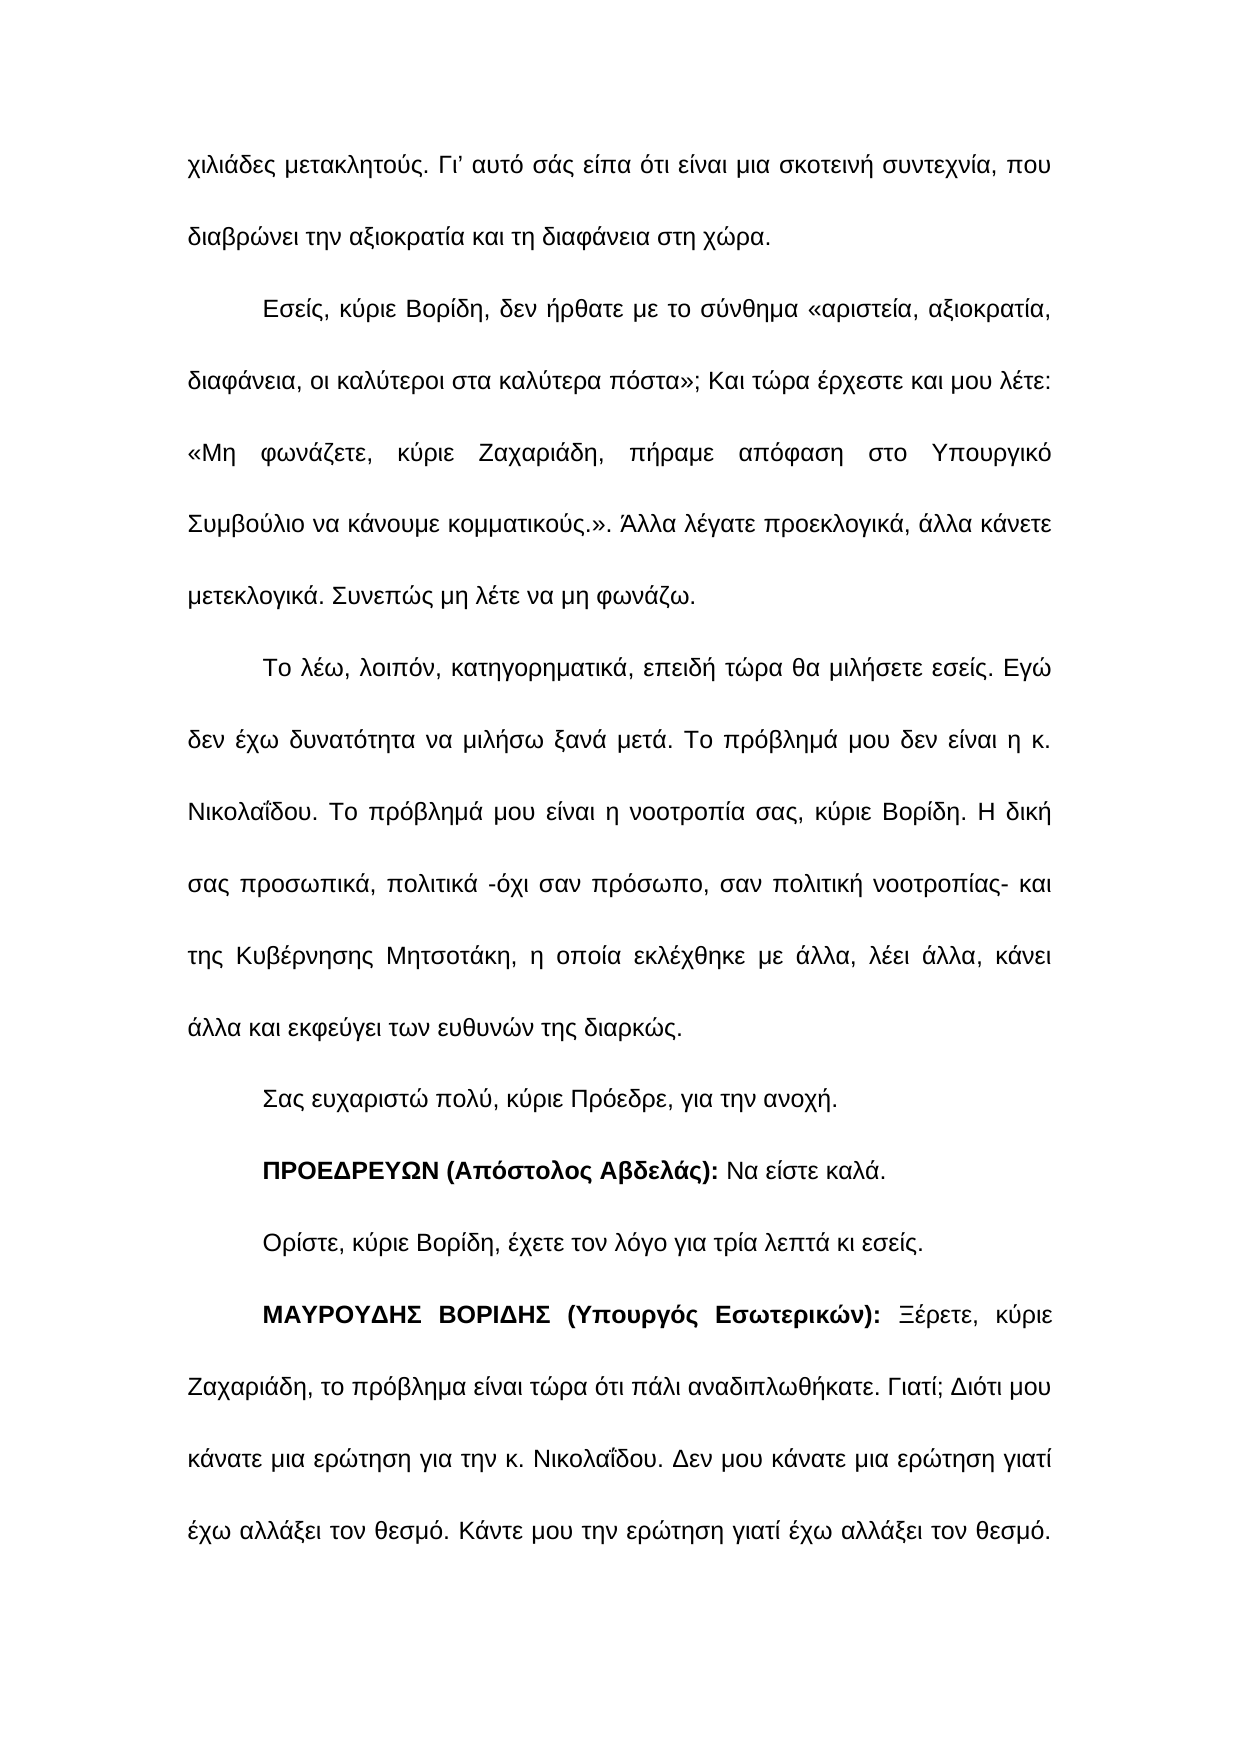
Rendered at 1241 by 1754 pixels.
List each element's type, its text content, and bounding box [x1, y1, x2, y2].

text Σας ευχαριστώ πολύ, κύριε Πρόεδρε, για την ανοχή. [187, 1084, 1053, 1113]
text Το λέω, λοιπόν, κατηγορηματικά, επειδή τώρα θα μιλήσετε εσείς. Εγώ δεν έχω δυνατότητα να μιλήσω ξανά μετά. Το πρόβλημά μου δεν είναι η κ. Νικολαΐδου. Το πρόβλημά μου είναι η νοοτροπία σας, κύριε Βορίδη. Η δική σας προσωπικά, πολιτικά -όχι σαν πρόσωπο, σαν πολιτική νοοτροπίας- και της Κυβέρνησης Μητσοτάκη, η οποία εκλέχθηκε με άλλα, λέει άλλα, κάνει άλλα και εκφεύγει των ευθυνών της διαρκώς. [187, 653, 1053, 1041]
text ΠΡΟΕΔΡΕΥΩΝ (Απόστολος Αβδελάς): Να είστε καλά. [187, 1156, 1053, 1185]
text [187, 150, 1053, 251]
text Ορίστε, κύριε Βορίδη, έχετε τον λόγο για τρία λεπτά κι εσείς. [187, 1228, 1053, 1257]
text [187, 1300, 1053, 1544]
text Εσείς, κύριε Βορίδη, δεν ήρθατε με το σύνθημα «αριστεία, αξιοκρατία, διαφάνεια, οι καλύτεροι στα καλύτερα πόστα»; Και τώρα έρχεστε και μου λέτε: «Μη φωνάζετε, κύριε Ζαχαριάδη, πήραμε απόφαση στο Υπουργικό Συμβούλιο να κάνουμε κομματικούς.». Άλλα λέγατε προεκλογικά, άλλα κάνετε μετεκλογικά. Συνεπώς μη λέτε να μη φωνάζω. [187, 294, 1053, 610]
